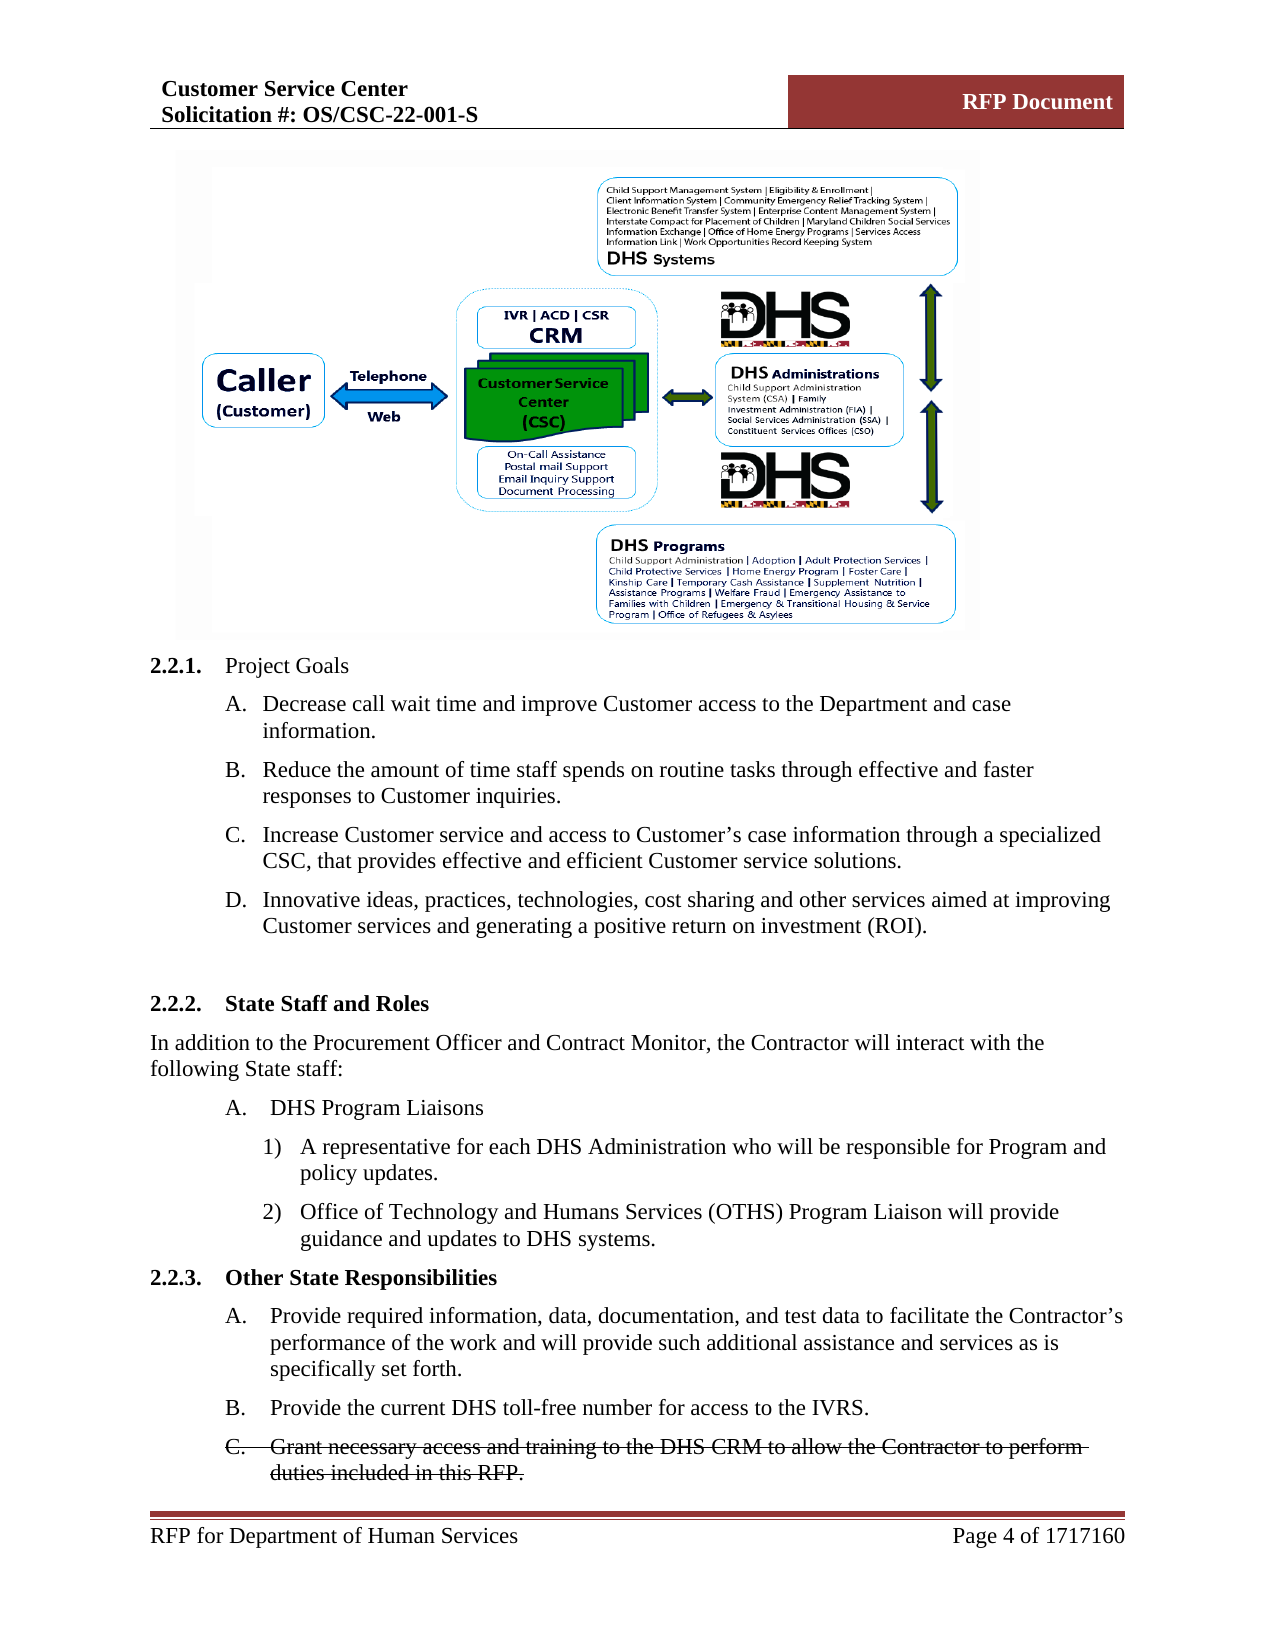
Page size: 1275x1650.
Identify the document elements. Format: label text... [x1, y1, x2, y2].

list Project Goals [150, 652, 1125, 678]
list Decrease call wait time and improve Customer access to the Department and case information. [225, 691, 1125, 743]
text Provide the current DHS toll-free number for access to the IVRS. [225, 1394, 1125, 1420]
list Provide required information, data, documentation, and test data to facilitate the Contractor’s performance of the work and will provide such additional assistance and services as is specifically set forth. [225, 1302, 1125, 1381]
list Office of Technology and Humans Services (OTHS) Program Liaison will provide guidance and updates to DHS systems. [262, 1198, 1125, 1251]
list Innovative ideas, practices, technologies, cost sharing and other services aimed at improving Customer services and generating a positive return on investment (ROI). [225, 886, 1125, 939]
list DHS Program Liaisons [225, 1094, 1125, 1121]
subtitle State Staff and Roles [150, 990, 1125, 1017]
text In addition to the Procurement Officer and Contract Monitor, the Contractor will interact with the following State staff: [150, 1029, 1125, 1082]
text Grant necessary access and training to the DHS CRM to allow the Contractor to perform duties included in this RFP. [225, 1433, 1125, 1486]
subtitle Other State Responsibilities [150, 1263, 1125, 1290]
list Reduce the amount of time staff spends on routine tasks through effective and faster responses to Customer inquiries. [225, 756, 1125, 808]
picture [150, 150, 1005, 640]
list A representative for each DHS Administration who will be responsible for Program and policy updates. [262, 1133, 1125, 1186]
list Increase Customer service and access to Customer’s case information through a specialized CSC, that provides effective and efficient Customer service solutions. [225, 821, 1125, 874]
